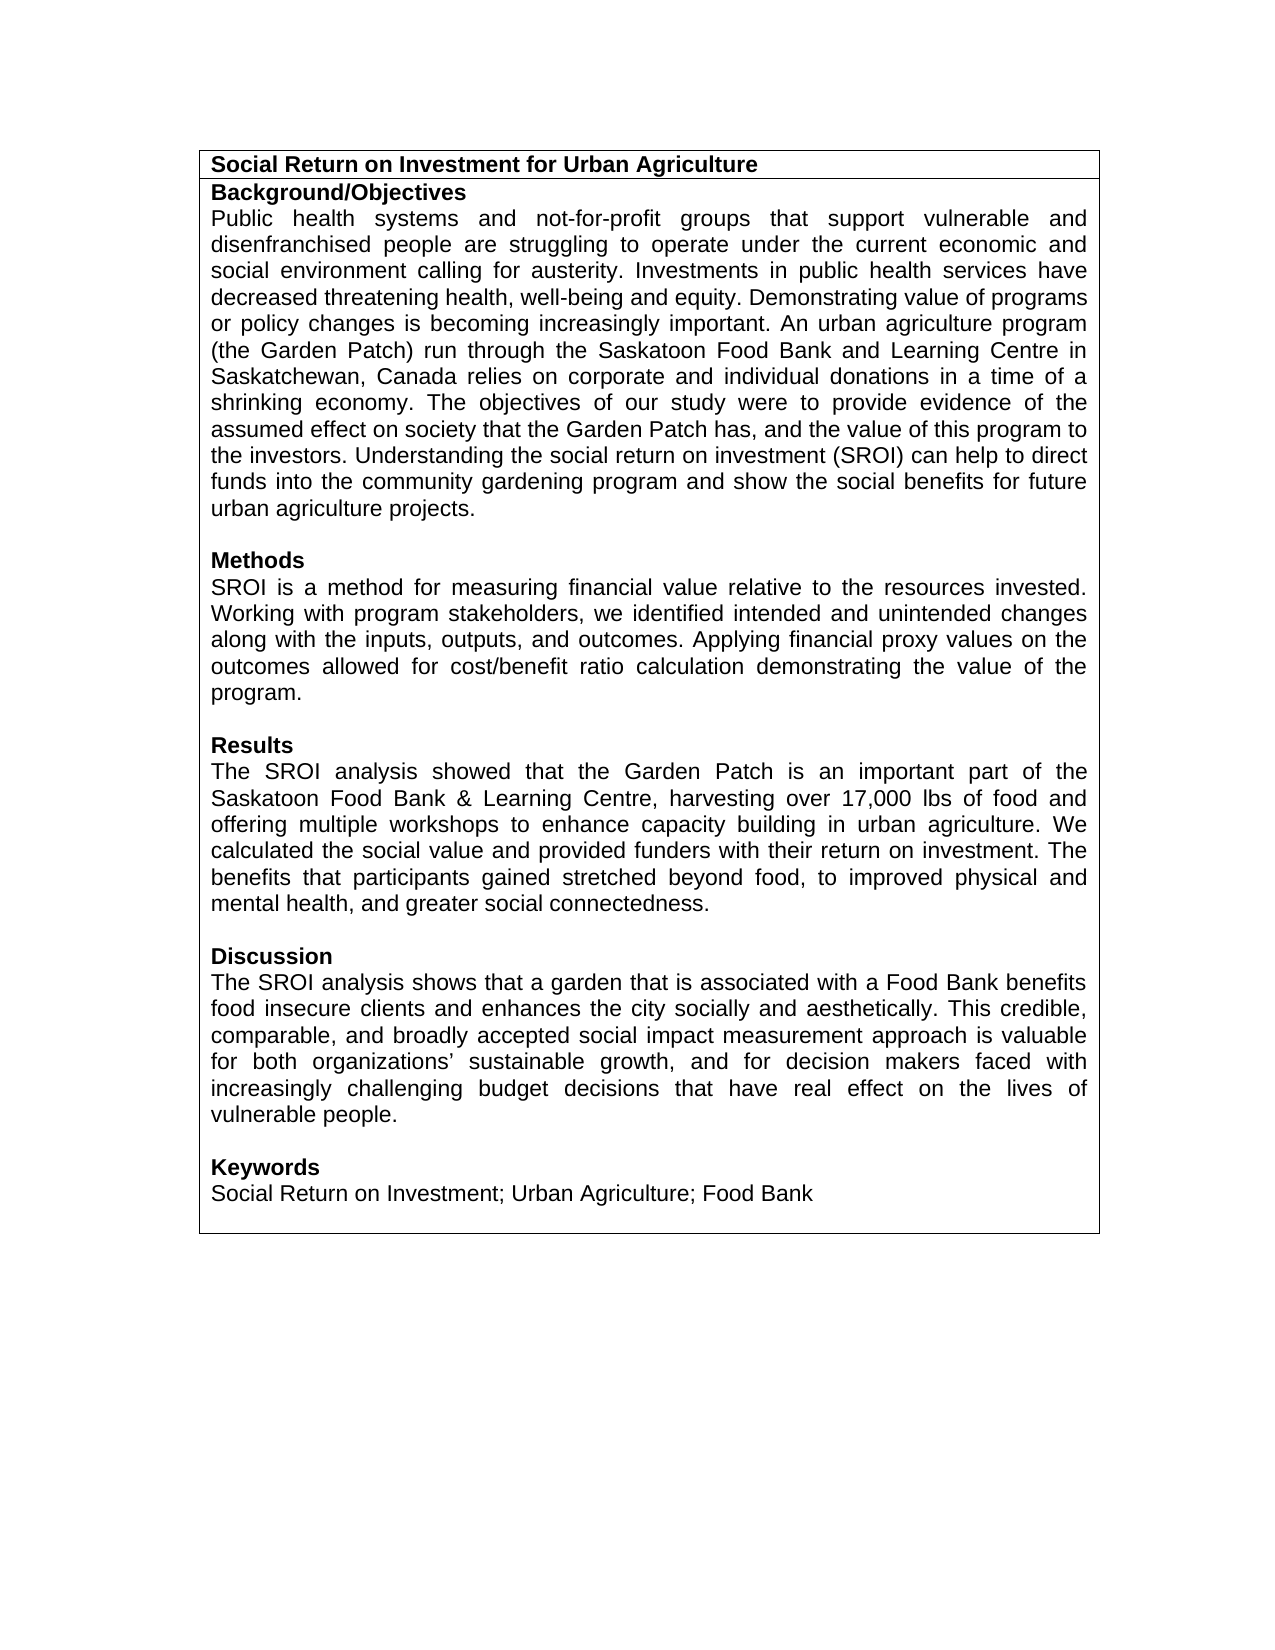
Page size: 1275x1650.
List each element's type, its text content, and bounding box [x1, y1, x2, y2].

table_cell Background/Objectives Public health systems and not-for-profit groups that support vulnerable and disenfranchised people are struggling to operate under the current economic and social environment calling for austerity. Investments in public health services have decreased threatening health, well-being and equity. Demonstrating value of programs or policy changes is becoming increasingly important. An urban agriculture program (the Garden Patch) run through the Saskatoon Food Bank and Learning Centre in Saskatchewan, Canada relies on corporate and individual donations in a time of a shrinking economy. The objectives of our study were to provide evidence of the assumed effect on society that the Garden Patch has, and the value of this program to the investors. Understanding the social return on investment (SROI) can help to direct funds into the community gardening program and show the social benefits for future urban agriculture projects. Methods SROI is a method for measuring financial value relative to the resources invested. Working with program stakeholders, we identified intended and unintended changes along with the inputs, outputs, and outcomes. Applying financial proxy values on the outcomes allowed for cost/benefit ratio calculation demonstrating the value of the program. Results The SROI analysis showed that the Garden Patch is an important part of the Saskatoon Food Bank & Learning Centre, harvesting over 17,000 lbs of food and offering multiple workshops to enhance capacity building in urban agriculture. We calculated the social value and provided funders with their return on investment. The benefits that participants gained stretched beyond food, to improved physical and mental health, and greater social connectedness. Discussion The SROI analysis shows that a garden that is associated with a Food Bank benefits food insecure clients and enhances the city socially and aesthetically. This credible, comparable, and broadly accepted social impact measurement approach is valuable for both organizations’ sustainable growth, and for decision makers faced with increasingly challenging budget decisions that have real effect on the lives of vulnerable people. Keywords Social Return on Investment; Urban Agriculture; Food Bank [200, 179, 1099, 1233]
table_header Social Return on Investment for Urban Agriculture [200, 151, 1099, 177]
